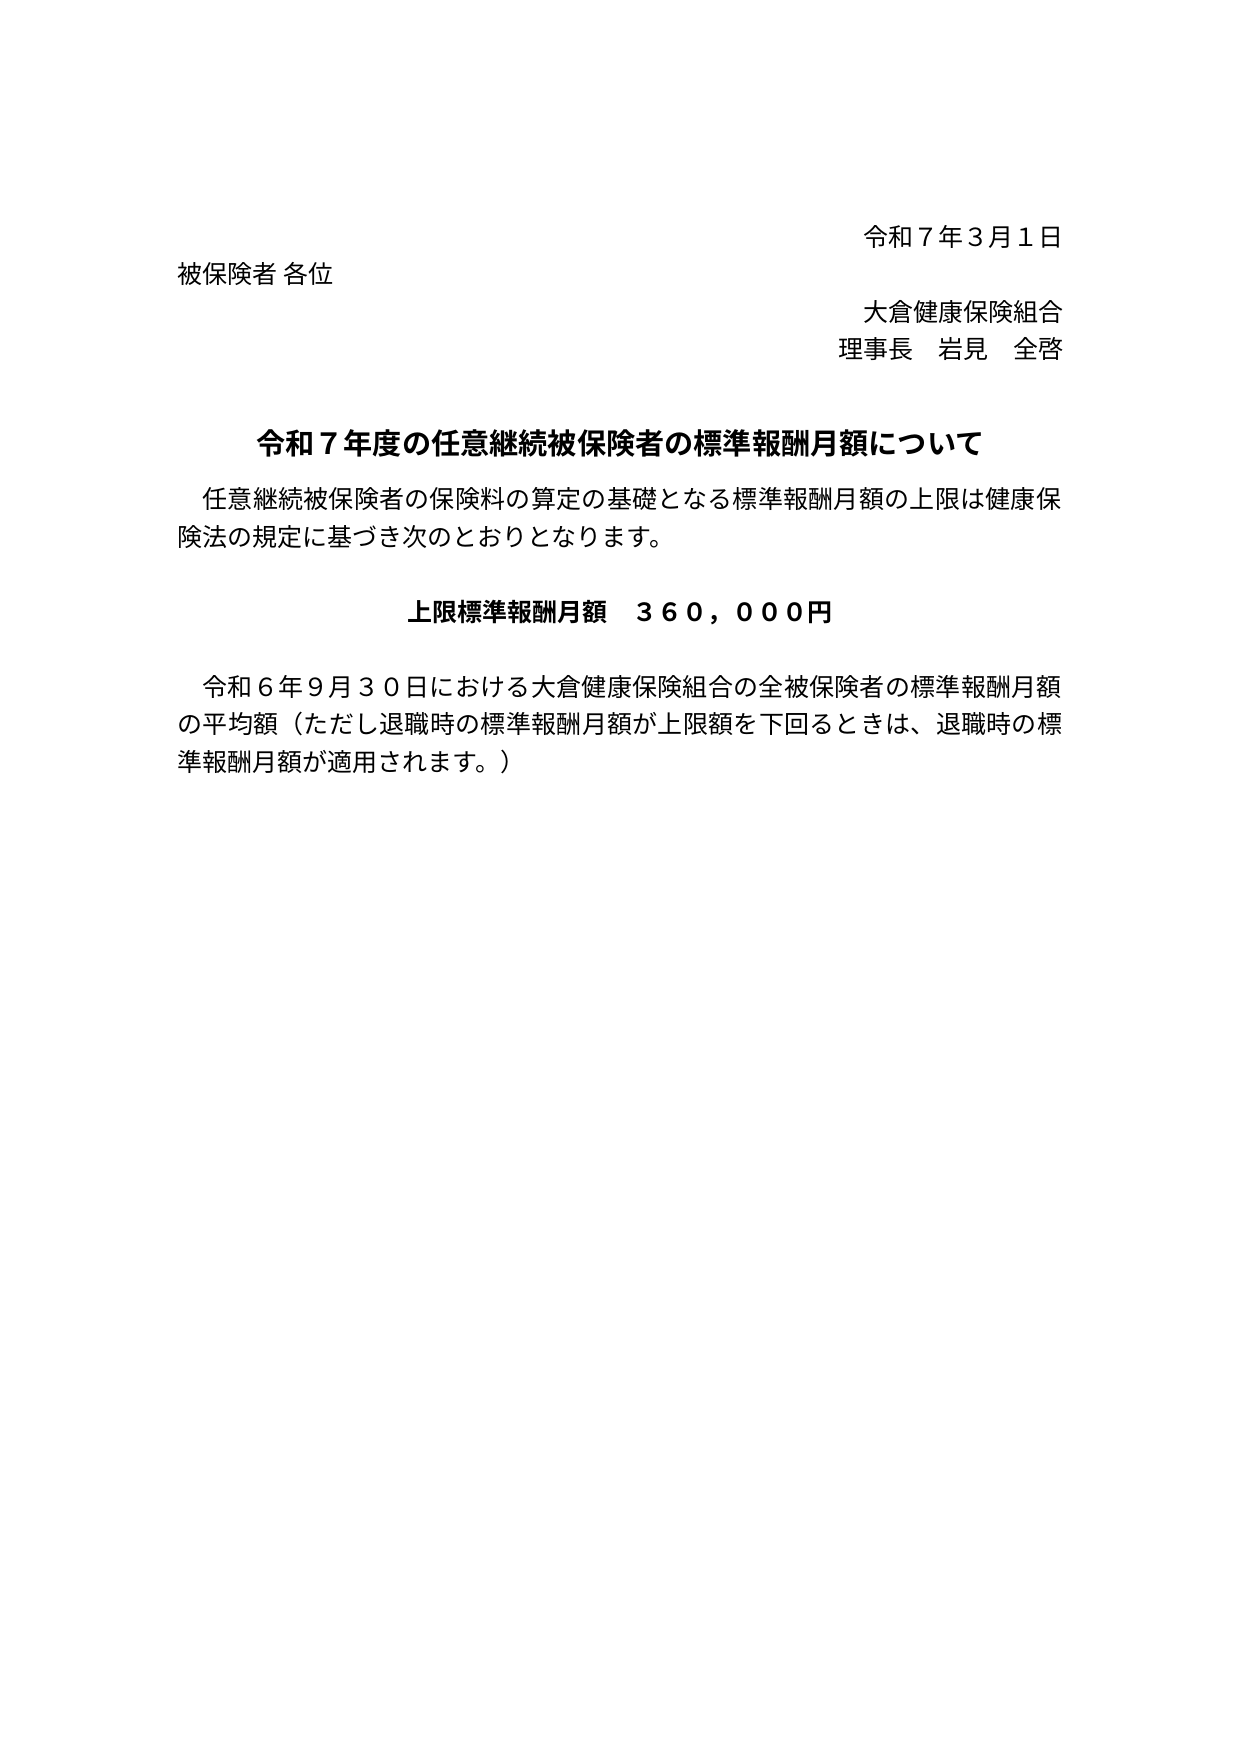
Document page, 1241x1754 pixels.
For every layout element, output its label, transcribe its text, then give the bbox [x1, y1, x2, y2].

text 令和７年度の任意継続被保険者の標準報酬月額について [177, 404, 1063, 479]
text 被保険者 各位 [177, 254, 1063, 292]
text 大倉健康保険組合 [177, 292, 1063, 329]
text 上限標準報酬月額 ３６０，０００円 [177, 592, 1063, 629]
text 令和６年９月３０日における大倉健康保険組合の全被保険者の標準報酬月額の平均額（ただし退職時の標準報酬月額が上限額を下回るときは、退職時の標準報酬月額が適用されます。） [177, 667, 1063, 779]
text 理事長 岩見 全啓 [177, 329, 1063, 367]
text 任意継続被保険者の保険料の算定の基礎となる標準報酬月額の上限は健康保険法の規定に基づき次のとおりとなります。 [177, 479, 1063, 554]
text 令和７年３月１日 [177, 217, 1063, 254]
